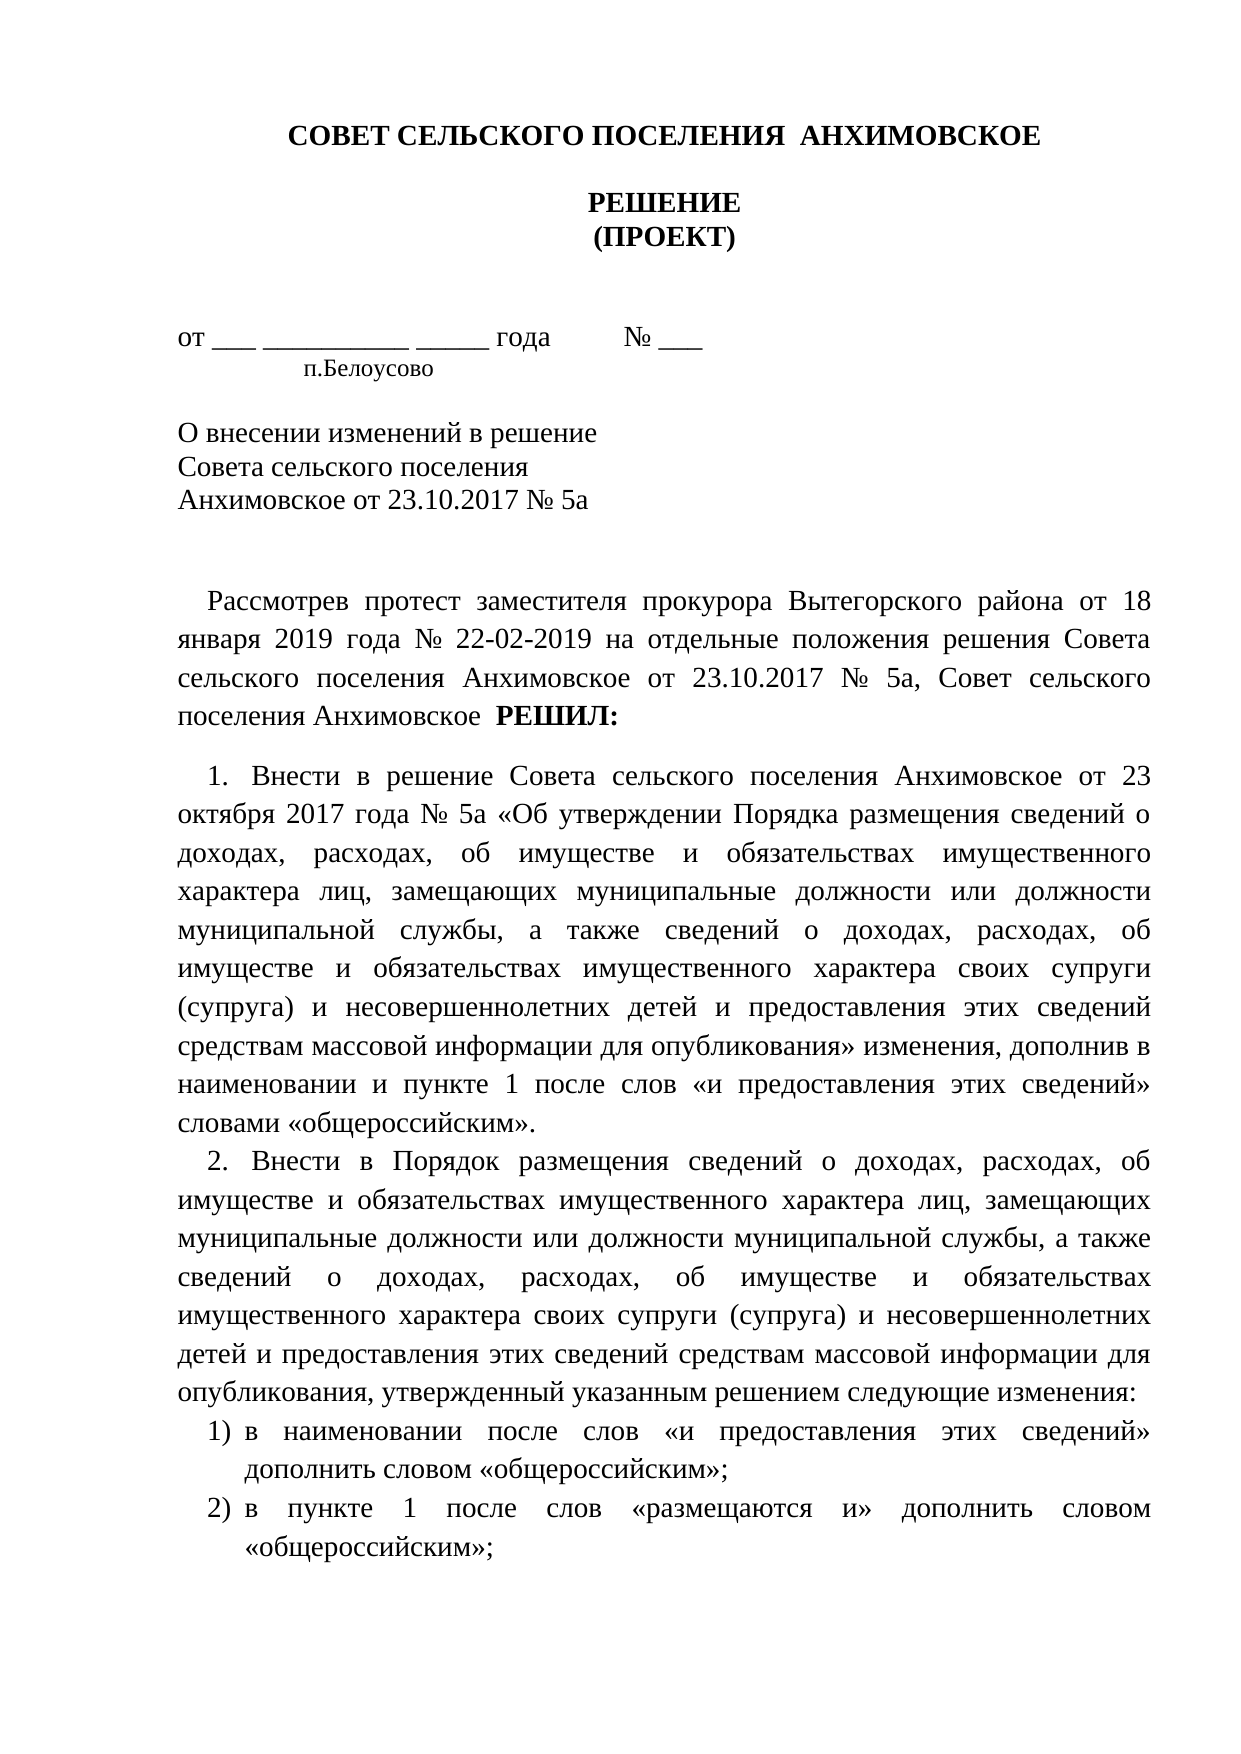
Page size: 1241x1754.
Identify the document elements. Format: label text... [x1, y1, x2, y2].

list в наименовании после слов «и предоставления этих сведений» дополнить словом «общероссийским»; [207, 1413, 1152, 1485]
text (ПРОЕКТ) [177, 219, 1152, 252]
list в пункте 1 после слов «размещаются и» дополнить словом «общероссийским»; [207, 1490, 1152, 1562]
text РЕШЕНИЕ [177, 185, 1152, 219]
text п.Белоусово [177, 353, 1152, 382]
text О внесении изменений в решение [177, 415, 1152, 449]
text от ___ __________ _____ года № ___ [177, 319, 1152, 353]
list Внести в Порядок размещения сведений о доходах, расходах, об имуществе и обязательствах имущественного характера лиц, замещающих муниципальные должности или должности муниципальной службы, а также сведений о доходах, расходах, об имуществе и обязательствах имущественного характера своих супруги (супруга) и несовершеннолетних детей и предоставления этих сведений средствам массовой информации для опубликования, утвержденный указанным решением следующие изменения: [177, 1143, 1152, 1408]
text Анхимовское от 23.10.2017 № 5а [177, 482, 1152, 516]
text Совета сельского поселения [177, 449, 1152, 482]
text СОВЕТ СЕЛЬСКОГО ПОСЕЛЕНИЯ АНХИМОВСКОЕ [177, 118, 1152, 152]
text Рассмотрев протест заместителя прокурора Вытегорского района от 18 января 2019 года № 22-02-2019 на отдельные положения решения Совета сельского поселения Анхимовское от 23.10.2017 № 5а, Совет сельского поселения Анхимовское РЕШИЛ: [177, 583, 1152, 732]
list Внести в решение Совета сельского поселения Анхимовское от 23 октября 2017 года № 5а «Об утверждении Порядка размещения сведений о доходах, расходах, об имуществе и обязательствах имущественного характера лиц, замещающих муниципальные должности или должности муниципальной службы, а также сведений о доходах, расходах, об имуществе и обязательствах имущественного характера своих супруги (супруга) и несовершеннолетних детей и предоставления этих сведений средствам массовой информации для опубликования» изменения, дополнив в наименовании и пункте 1 после слов «и предоставления этих сведений» словами «общероссийским». [177, 758, 1152, 1138]
